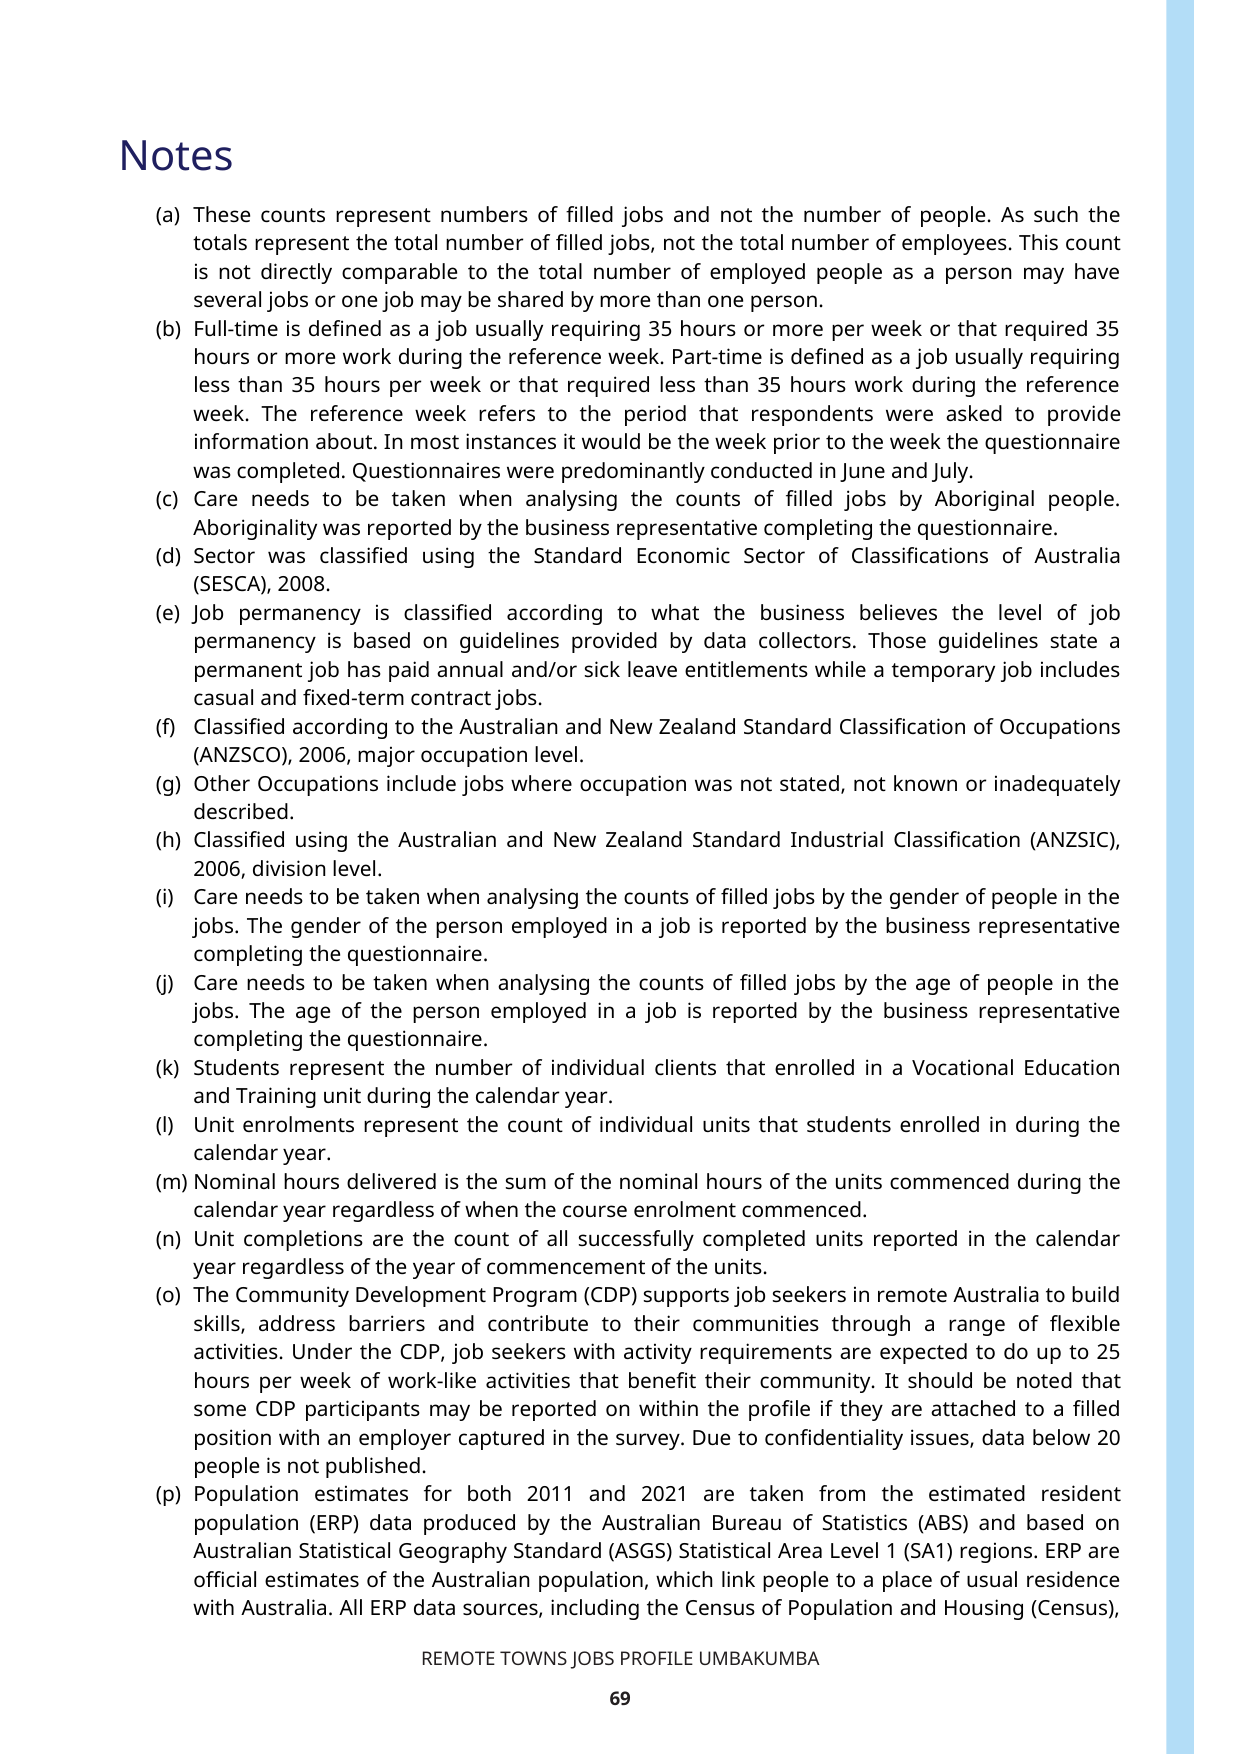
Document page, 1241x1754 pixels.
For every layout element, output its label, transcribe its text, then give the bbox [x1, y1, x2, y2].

list Care needs to be taken when analysing the counts of filled jobs by the gender of people in the jobs. The gender of the person employed in a job is reported by the business representative completing the questionnaire. [156, 882, 1122, 968]
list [156, 1479, 1122, 1622]
list These counts represent numbers of filled jobs and not the number of people. As such the totals represent the total number of filled jobs, not the total number of employees. This count is not directly comparable to the total number of employed people as a person may have several jobs or one job may be shared by more than one person. [156, 200, 1122, 314]
list Unit enrolments represent the count of individual units that students enrolled in during the calendar year. [156, 1110, 1122, 1167]
list The Community Development Program (CDP) supports job seekers in remote Australia to build skills, address barriers and contribute to their communities through a range of flexible activities. Under the CDP, job seekers with activity requirements are expected to do up to 25 hours per week of work-like activities that benefit their community. It should be noted that some CDP participants may be reported on within the profile if they are attached to a filled position with an employer captured in the survey. Due to confidentiality issues, data below 20 people is not published. [156, 1281, 1122, 1479]
list Unit completions are the count of all successfully completed units reported in the calendar year regardless of the year of commencement of the units. [156, 1224, 1122, 1281]
list Full-time is defined as a job usually requiring 35 hours or more per week or that required 35 hours or more work during the reference week. Part-time is defined as a job usually requiring less than 35 hours per week or that required less than 35 hours work during the reference week. The reference week refers to the period that respondents were asked to provide information about. In most instances it would be the week prior to the week the questionnaire was completed. Questionnaires were predominantly conducted in June and July. [156, 314, 1122, 484]
list Students represent the number of individual clients that enrolled in a Vocational Education and Training unit during the calendar year. [156, 1053, 1122, 1110]
list Care needs to be taken when analysing the counts of filled jobs by the age of people in the jobs. The age of the person employed in a job is reported by the business representative completing the questionnaire. [156, 968, 1122, 1053]
subtitle Notes [118, 126, 1122, 183]
list Classified according to the Australian and New Zealand Standard Classification of Occupations (ANZSCO), 2006, major occupation level. [156, 712, 1122, 769]
list Care needs to be taken when analysing the counts of filled jobs by Aboriginal people. Aboriginality was reported by the business representative completing the questionnaire. [156, 484, 1122, 541]
list Sector was classified using the Standard Economic Sector of Classifications of Australia (SESCA), 2008. [156, 541, 1122, 598]
list Nominal hours delivered is the sum of the nominal hours of the units commenced during the calendar year regardless of when the course enrolment commenced. [156, 1167, 1122, 1224]
list Classified using the Australian and New Zealand Standard Industrial Classification (ANZSIC), 2006, division level. [156, 826, 1122, 882]
list Job permanency is classified according to what the business believes the level of job permanency is based on guidelines provided by data collectors. Those guidelines state a permanent job has paid annual and/or sick leave entitlements while a temporary job includes casual and fixed-term contract jobs. [156, 598, 1122, 712]
list Other Occupations include jobs where occupation was not stated, not known or inadequately described. [156, 769, 1122, 826]
